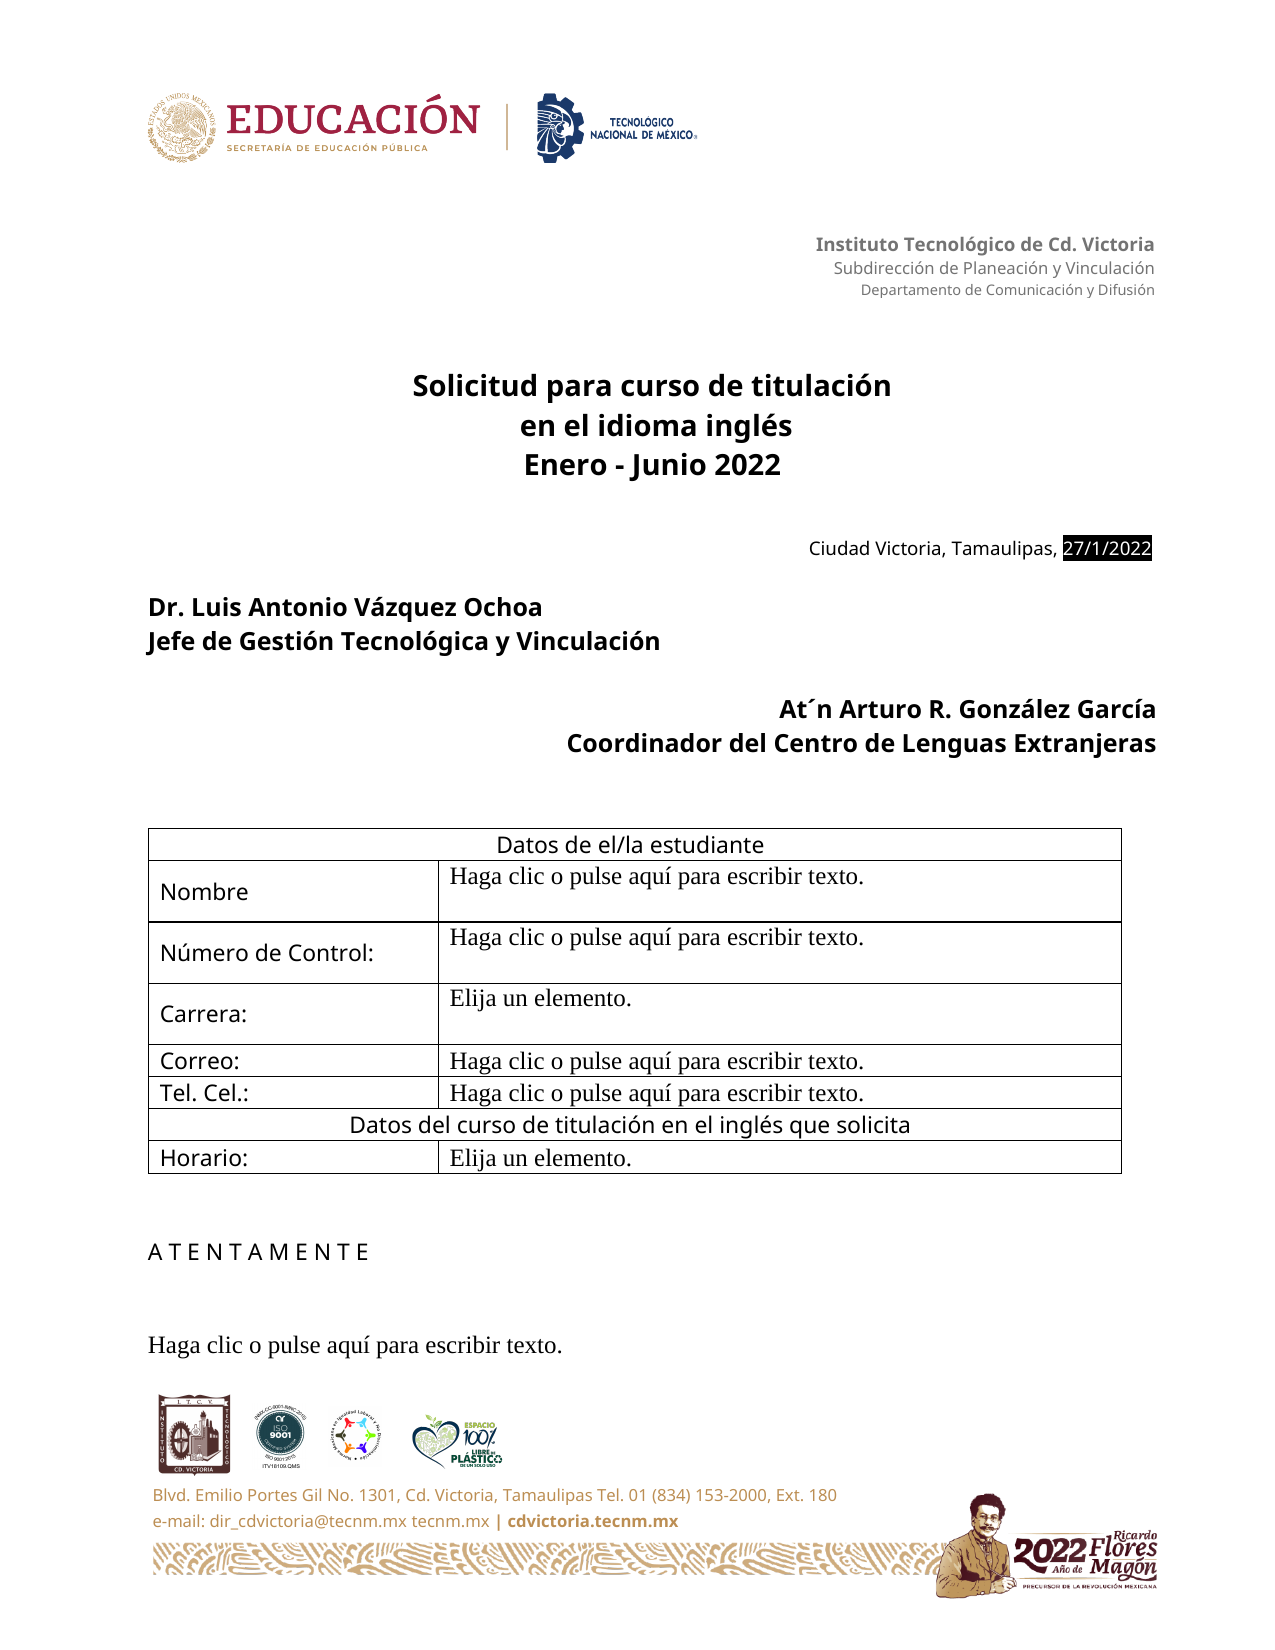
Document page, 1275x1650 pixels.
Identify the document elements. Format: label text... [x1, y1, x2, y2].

table_cell Datos del curso de titulación en el inglés que solicita [149, 1109, 1121, 1140]
text en el idioma inglés [148, 405, 1157, 445]
text Dr. Luis Antonio Vázquez Ochoa [148, 590, 1157, 624]
text A T E N T A M E N T E [148, 1236, 1147, 1267]
picture [131, 1485, 1187, 1611]
picture [147, 93, 698, 163]
table_cell Horario: [149, 1141, 438, 1173]
text At´n Arturo R. González García [148, 692, 1157, 726]
table_cell Correo: [149, 1045, 438, 1076]
picture [252, 1403, 308, 1470]
table_header Datos de el/la estudiante [149, 829, 1121, 860]
table_cell Nombre [149, 861, 438, 921]
text Jefe de Gestión Tecnológica y Vinculación [148, 624, 1157, 658]
picture [158, 1394, 231, 1476]
text Enero - Junio 2022 [148, 445, 1157, 484]
text Coordinador del Centro de Lenguas Extranjeras [148, 726, 1157, 760]
text Solicitud para curso de titulación [148, 365, 1157, 405]
table_cell Tel. Cel.: [149, 1077, 438, 1108]
table_cell Número de Control: [149, 923, 438, 982]
picture [328, 1406, 383, 1467]
picture [406, 1412, 507, 1472]
table_cell [439, 984, 1121, 1043]
table_cell [439, 861, 1121, 921]
table_cell [439, 923, 1121, 982]
text Ciudad Victoria, Tamaulipas, [148, 535, 1063, 561]
table_cell Carrera: [149, 984, 438, 1043]
